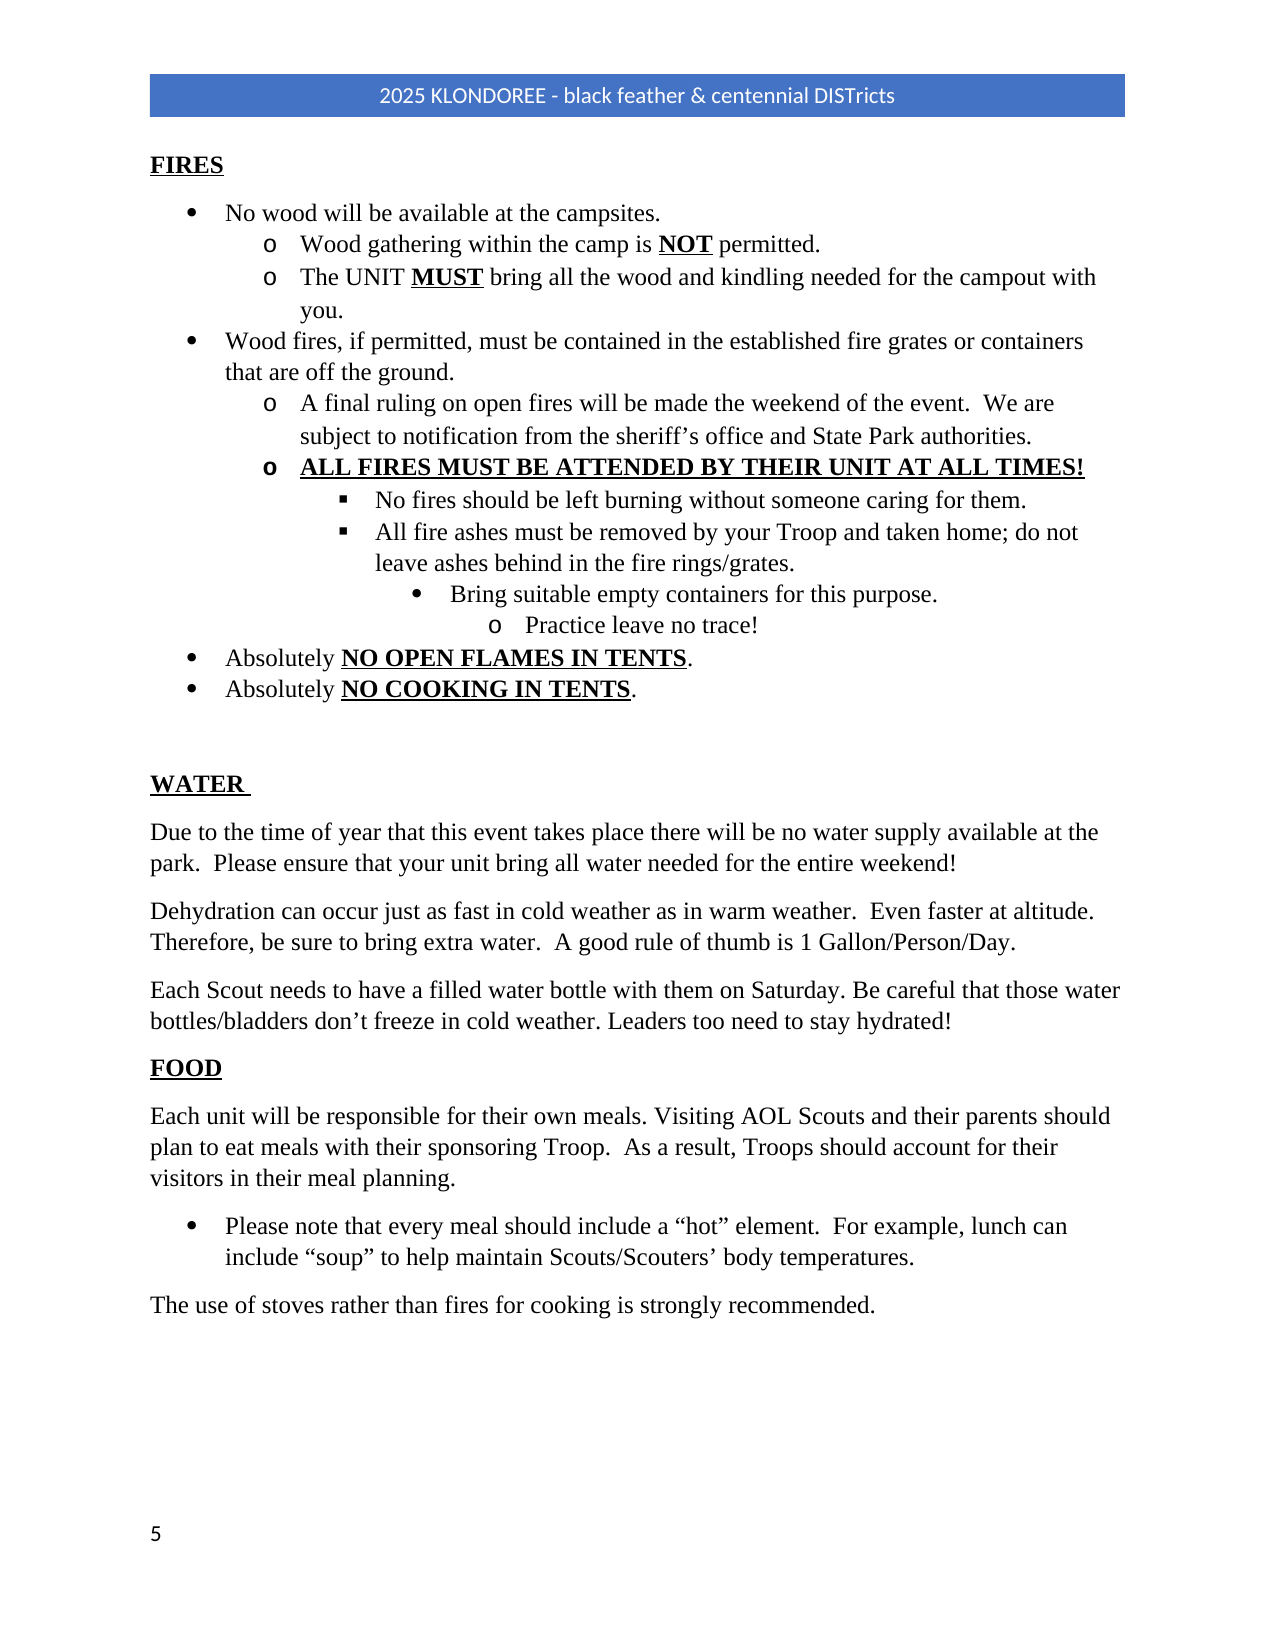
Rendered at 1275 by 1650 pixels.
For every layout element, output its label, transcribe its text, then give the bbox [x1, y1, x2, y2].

list Wood fires, if permitted, must be contained in the established fire grates or containers that are off the ground. [187, 326, 1125, 386]
list Practice leave no trace! [487, 610, 1125, 641]
list Absolutely NO OPEN FLAMES IN TENTS. [187, 643, 1125, 672]
list Wood gathering within the camp is NOT permitted. [262, 229, 1125, 259]
list Absolutely NO COOKING IN TENTS. [187, 674, 1125, 703]
list No fires should be left burning without someone caring for them. [337, 486, 1125, 514]
list ALL FIRES MUST BE ATTENDED BY THEIR UNIT AT ALL TIMES! [262, 452, 1125, 483]
text Due to the time of year that this event takes place there will be no water supply available at the park. Please ensure that your unit bring all water needed for the entire weekend! [150, 817, 1125, 877]
text FIRES [150, 150, 1125, 179]
list A final ruling on open fires will be made the weekend of the event. We are subject to notification from the sheriff’s office and State Park authorities. [262, 388, 1125, 450]
text FOOD [150, 1053, 1125, 1082]
text Dehydration can occur just as fast in cold weather as in warm weather. Even faster at altitude. Therefore, be sure to bring extra water. A good rule of thumb is 1 Gallon/Person/Day. [150, 896, 1125, 956]
list No wood will be available at the campsites. [187, 198, 1125, 226]
list The UNIT MUST bring all the wood and kindling needed for the campout with you. [262, 262, 1125, 324]
text Each unit will be responsible for their own meals. Visiting AOL Scouts and their parents should plan to eat meals with their sponsoring Troop. As a result, Troops should account for their visitors in their meal planning. [150, 1101, 1125, 1192]
text Water [150, 769, 1125, 798]
list All fire ashes must be removed by your Troop and taken home; do not leave ashes behind in the fire rings/grates. [337, 517, 1125, 576]
text The use of stoves rather than fires for cooking is strongly recommended. [150, 1290, 1125, 1318]
list Bring suitable empty containers for this purpose. [412, 579, 1125, 607]
list Please note that every meal should include a “hot” element. For example, lunch can include “soup” to help maintain Scouts/Scouters’ body temperatures. [187, 1211, 1125, 1271]
text Each Scout needs to have a filled water bottle with them on Saturday. Be careful that those water bottles/bladders don’t freeze in cold weather. Leaders too need to stay hydrated! [150, 975, 1125, 1034]
